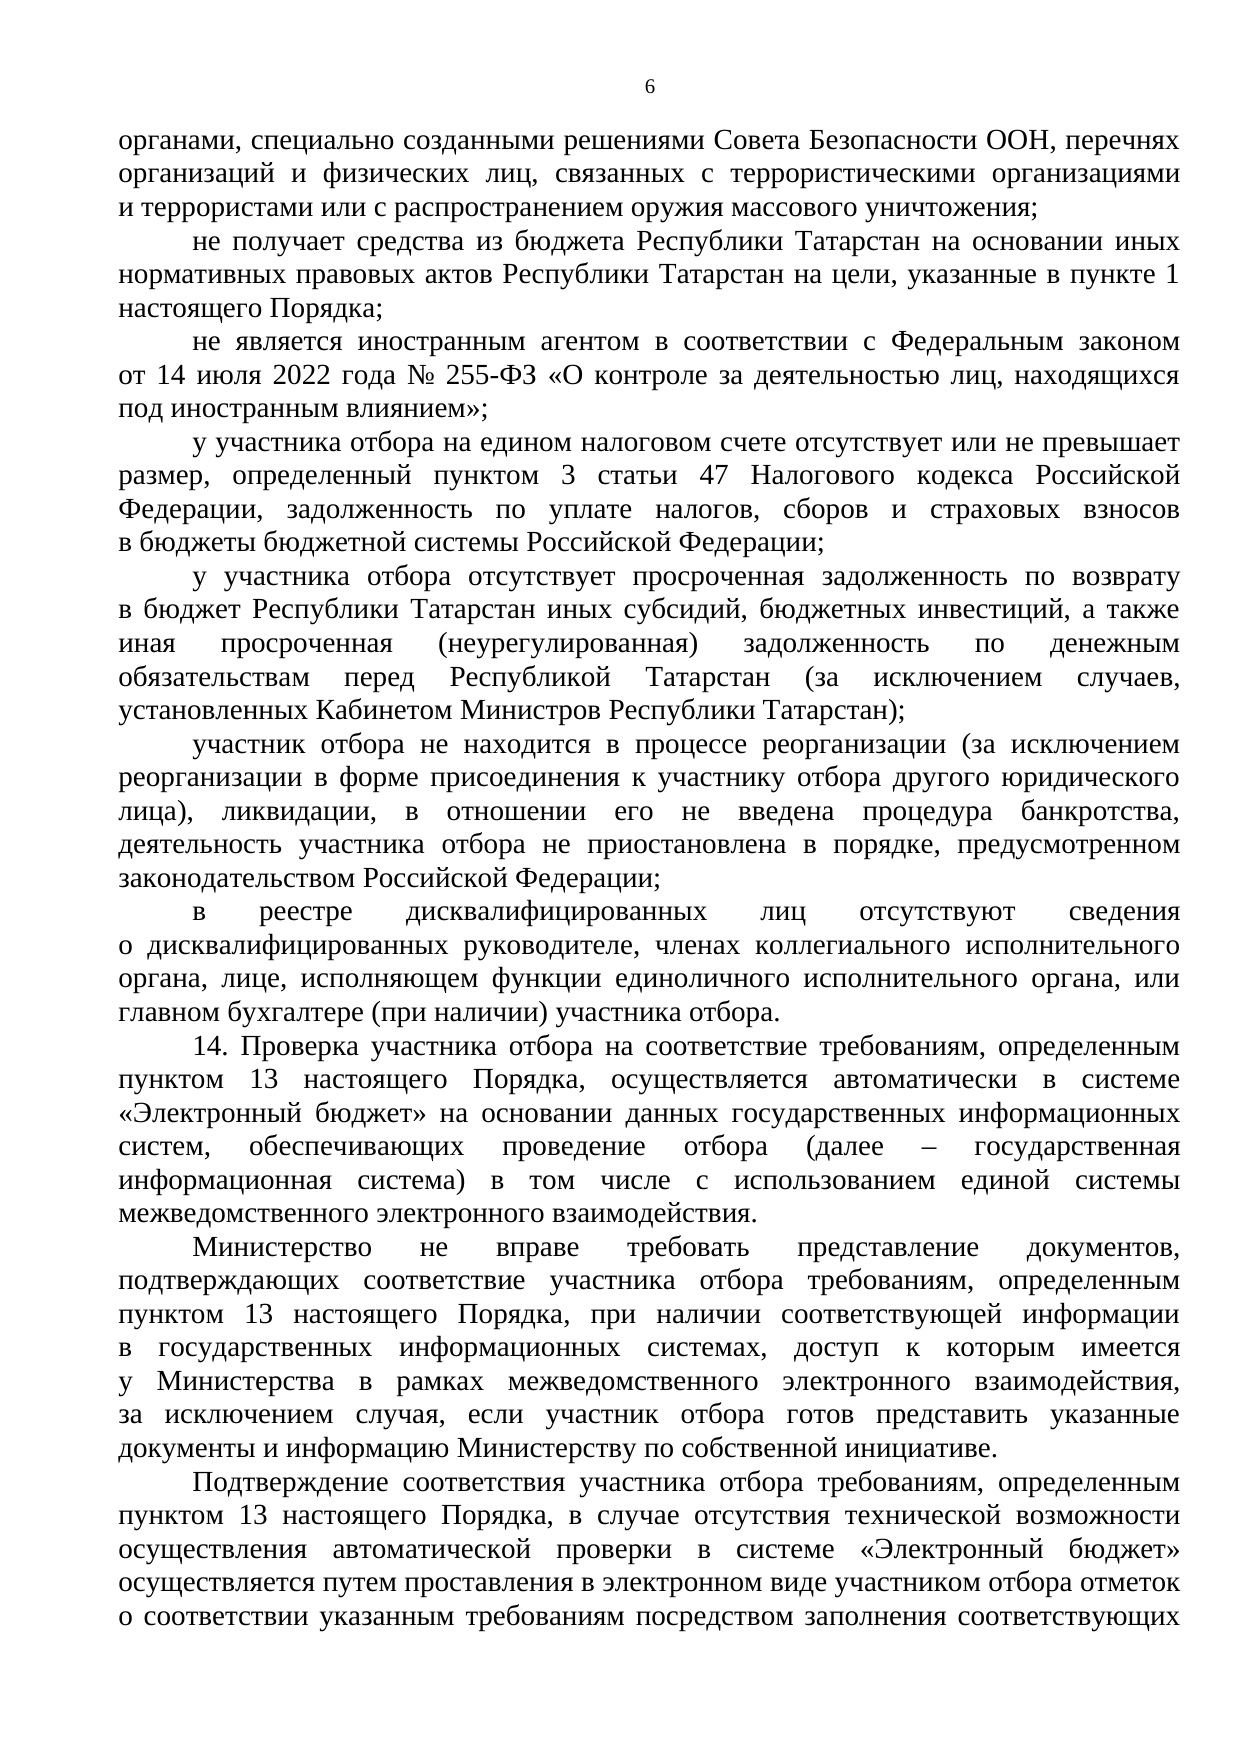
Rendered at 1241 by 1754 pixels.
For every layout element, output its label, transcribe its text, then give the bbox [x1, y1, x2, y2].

text не является иностранным агентом в соответствии с Федеральным законом от 14 июля 2022 года № 255-ФЗ «О контроле за деятельностью лиц, находящихся под иностранным влиянием»; [118, 323, 1181, 424]
text не получает средства из бюджета Республики Татарстан на основании иных нормативных правовых актов Республики Татарстан на цели, указанные в пункте 1 настоящего Порядка; [118, 223, 1181, 323]
text у участника отбора отсутствует просроченная задолженность по возврату в бюджет Республики Татарстан иных субсидий, бюджетных инвестиций, а также иная просроченная (неурегулированная) задолженность по денежным обязательствам перед Республикой Татарстан (за исключением случаев, установленных Кабинетом Министров Республики Татарстан); [118, 558, 1181, 726]
text 14. Проверка участника отбора на соответствие требованиям, определенным пунктом 13 настоящего Порядка, осуществляется автоматически в системе «Электронный бюджет» на основании данных государственных информационных систем, обеспечивающих проведение отбора (далее – государственная информационная система) в том числе с использованием единой системы межведомственного электронного взаимодействия. [118, 1028, 1181, 1229]
text участник отбора не находится в процессе реорганизации (за исключением реорганизации в форме присоединения к участнику отбора другого юридического лица), ликвидации, в отношении его не введена процедура банкротства, деятельность участника отбора не приостановлена в порядке, предусмотренном законодательством Российской Федерации; [118, 726, 1181, 893]
text Министерство не вправе требовать представление документов, подтверждающих соответствие участника отбора требованиям, определенным пунктом 13 настоящего Порядка, при наличии соответствующей информации в государственных информационных системах, доступ к которым имеется у Министерства в рамках межведомственного электронного взаимодействия, за исключением случая, если участник отбора готов представить указанные документы и информацию Министерству по собственной инициативе. [118, 1229, 1181, 1464]
text в реестре дисквалифицированных лиц отсутствуют сведения о дисквалифицированных руководителе, членах коллегиального исполнительного органа, лице, исполняющем функции единоличного исполнительного органа, или главном бухгалтере (при наличии) участника отбора. [118, 893, 1181, 1028]
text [118, 122, 1181, 223]
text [118, 1464, 1181, 1631]
text у участника отбора на едином налоговом счете отсутствует или не превышает размер, определенный пунктом 3 статьи 47 Налогового кодекса Российской Федерации, задолженность по уплате налогов, сборов и страховых взносов в бюджеты бюджетной системы Российской Федерации; [118, 424, 1181, 558]
